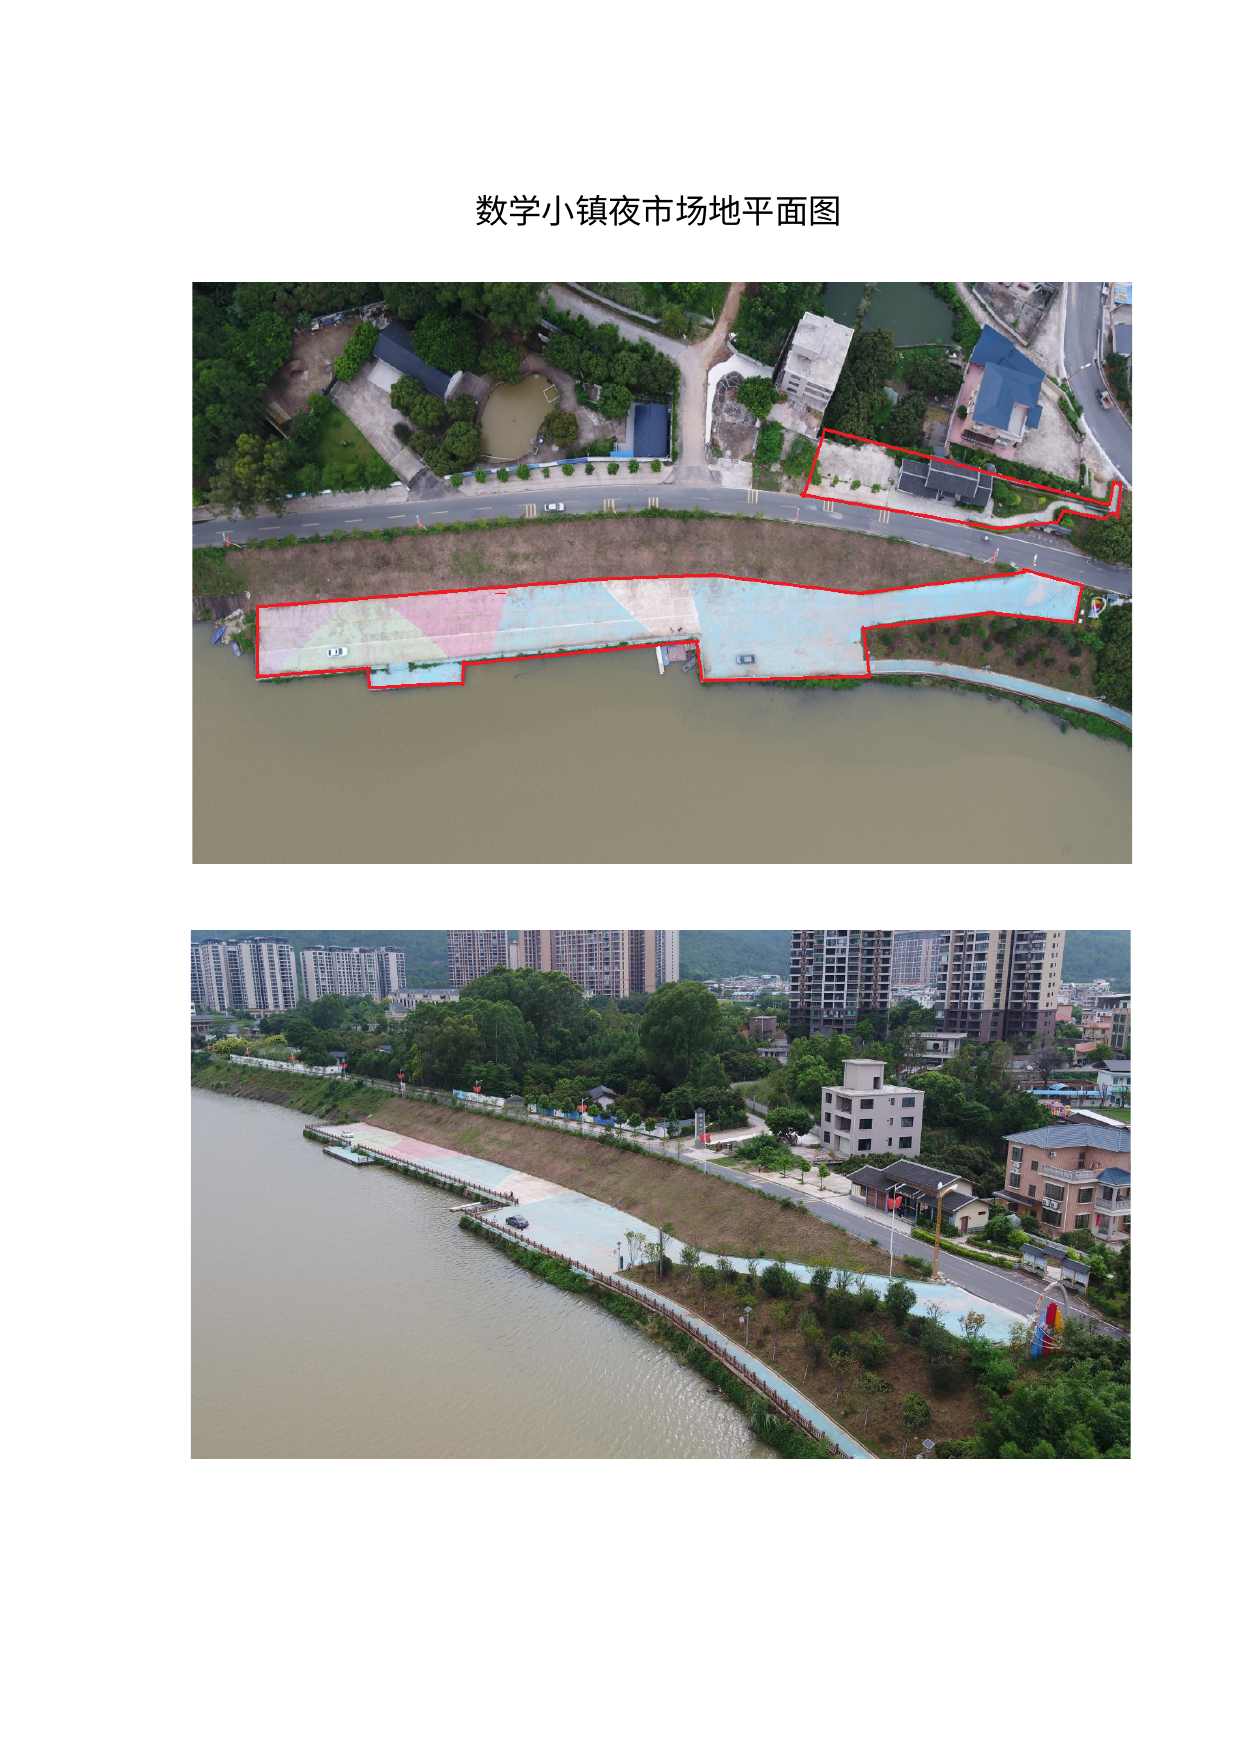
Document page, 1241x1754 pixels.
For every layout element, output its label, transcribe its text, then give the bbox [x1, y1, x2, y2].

list 数学小镇夜市场地平面图 [159, 177, 1090, 236]
picture [190, 930, 1131, 1459]
picture [192, 282, 1133, 864]
